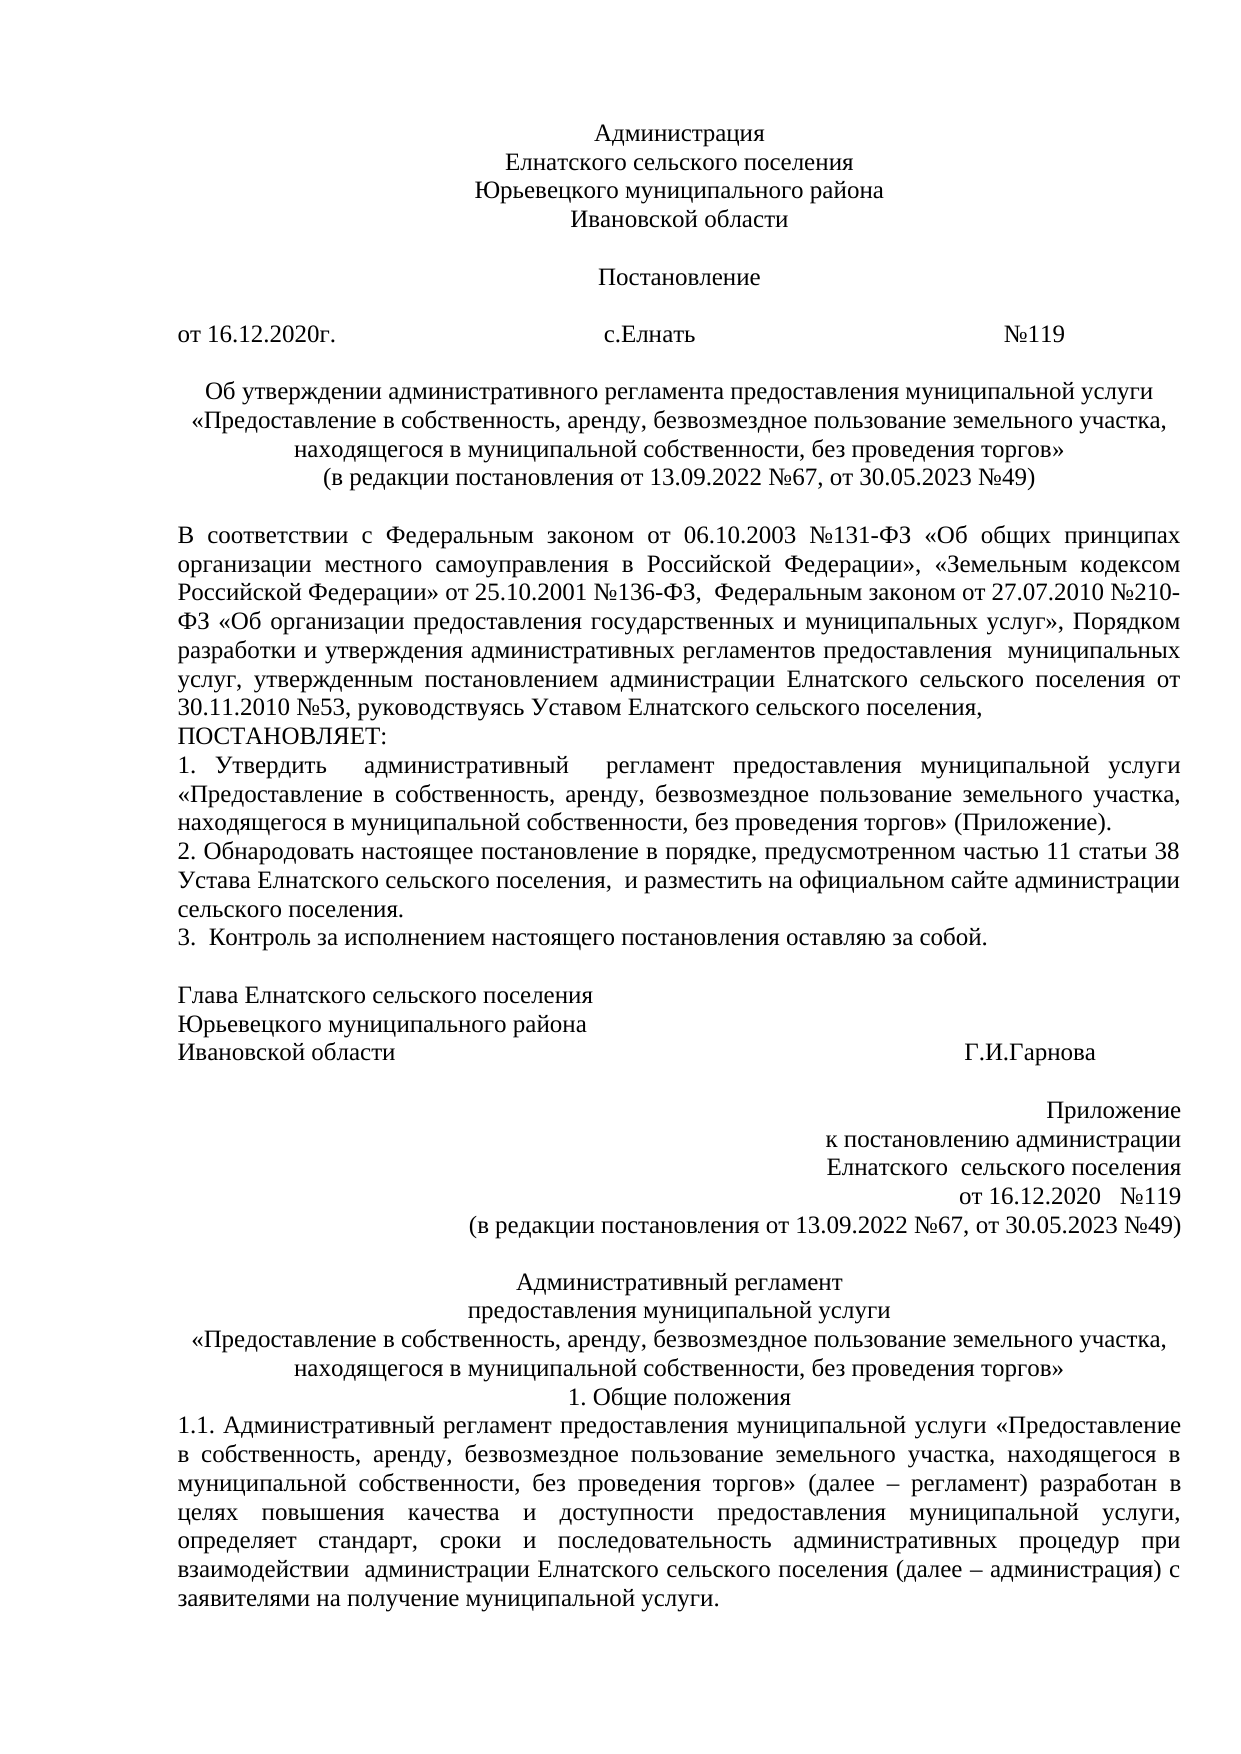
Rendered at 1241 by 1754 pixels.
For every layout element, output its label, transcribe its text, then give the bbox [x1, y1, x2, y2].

text Елнатского сельского поселения [177, 147, 1181, 176]
text 1.1. Административный регламент предоставления муниципальной услуги «Предоставление в собственность, аренду, безвозмездное пользование земельного участка, находящегося в муниципальной собственности, без проведения торгов» (далее – регламент) разработан в целях повышения качества и доступности предоставления муниципальной услуги, определяет стандарт, сроки и последовательность административных процедур при взаимодействии администрации Елнатского сельского поселения (далее – администрация) с заявителями на получение муниципальной услуги. [177, 1410, 1181, 1612]
text Об утверждении административного регламента предоставления муниципальной услуги «Предоставление в собственность, аренду, безвозмездное пользование земельного участка, находящегося в муниципальной собственности, без проведения торгов» [177, 376, 1181, 462]
text «Предоставление в собственность, аренду, безвозмездное пользование земельного участка, находящегося в муниципальной собственности, без проведения торгов» [177, 1324, 1181, 1382]
text 1. Общие положения [177, 1382, 1181, 1410]
text 1. Утвердить административный регламент предоставления муниципальной услуги «Предоставление в собственность, аренду, безвозмездное пользование земельного участка, находящегося в муниципальной собственности, без проведения торгов» (Приложение). [177, 750, 1181, 836]
text Приложение [177, 1095, 1181, 1124]
text Административный регламент [177, 1267, 1181, 1295]
text Ивановской области Г.И.Гарнова [177, 1037, 1181, 1095]
text к постановлению администрации [177, 1124, 1181, 1152]
text Постановление [177, 262, 1181, 291]
text В соответствии с Федеральным законом от 06.10.2003 №131-ФЗ «Об общих принципах организации местного самоуправления в Российской Федерации», «Земельным кодексом Российской Федерации» от 25.10.2001 №136-ФЗ, Федеральным законом от 27.07.2010 №210-ФЗ «Об организации предоставления государственных и муниципальных услуг», Порядком разработки и утверждения административных регламентов предоставления муниципальных услуг, утвержденным постановлением администрации Елнатского сельского поселения от 30.11.2010 №53, руководствуясь Уставом Елнатского сельского поселения, [177, 520, 1181, 721]
text Юрьевецкого муниципального района [177, 176, 1181, 204]
text Глава Елнатского сельского поселения [177, 980, 1181, 1009]
text (в редакции постановления от 13.09.2022 №67, от 30.05.2023 №49) [177, 462, 1181, 491]
text Елнатского сельского поселения [177, 1152, 1181, 1181]
text Администрация [177, 118, 1181, 147]
text Ивановской области [177, 204, 1181, 233]
text Юрьевецкого муниципального района [177, 1009, 1181, 1037]
text от 16.12.2020г. с.Елнать №119 [177, 319, 1181, 348]
text от 16.12.2020 №119 [177, 1181, 1181, 1210]
text ПОСТАНОВЛЯЕТ: [177, 721, 1181, 750]
text 2. Обнародовать настоящее постановление в порядке, предусмотренном частью 11 статьи 38 Устава Елнатского сельского поселения, и разместить на официальном сайте администрации сельского поселения. [177, 836, 1181, 922]
text предоставления муниципальной услуги [177, 1295, 1181, 1324]
text 3. Контроль за исполнением настоящего постановления оставляю за собой. [177, 922, 1181, 951]
text (в редакции постановления от 13.09.2022 №67, от 30.05.2023 №49) [177, 1210, 1181, 1239]
